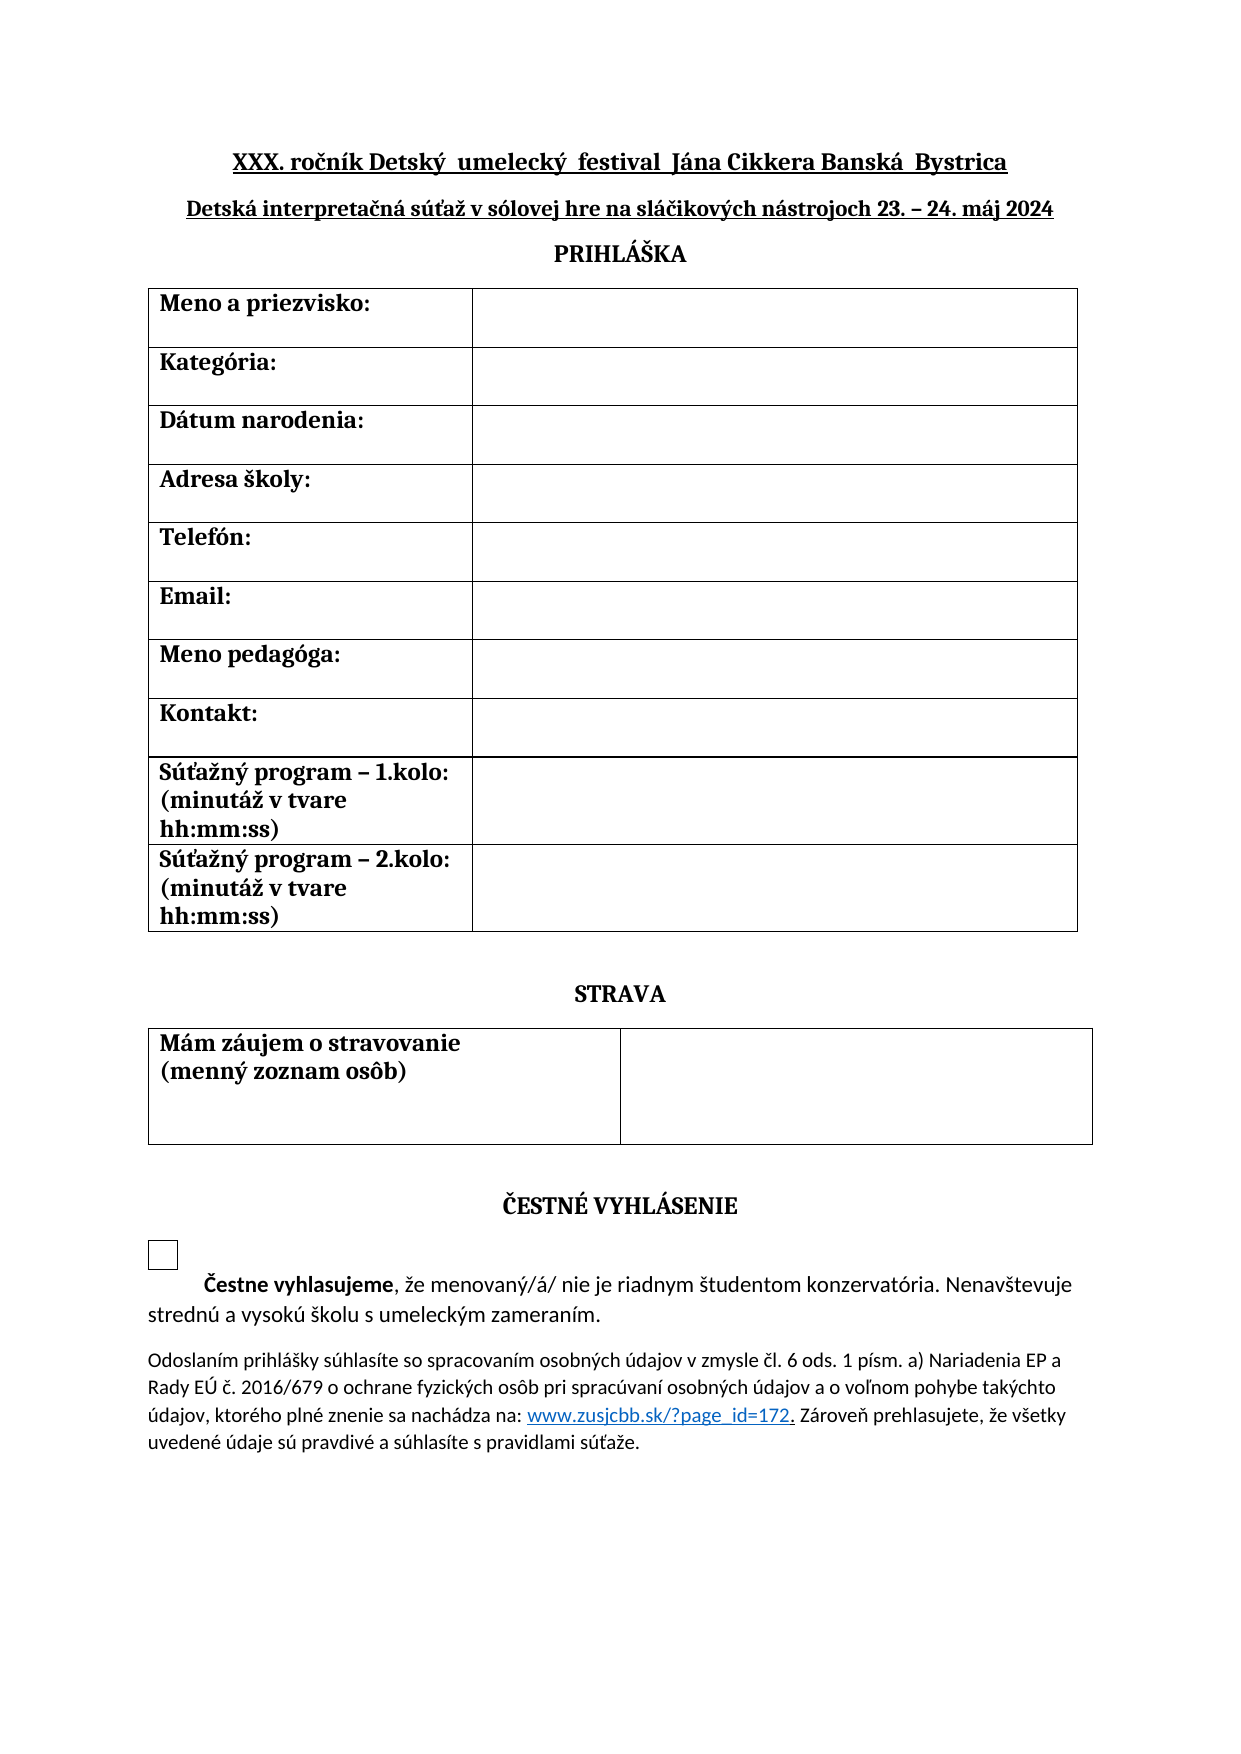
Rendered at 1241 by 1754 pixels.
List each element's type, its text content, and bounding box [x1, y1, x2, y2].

text XXX. ročník Detský umelecký festival Jána Cikkera Banská Bystrica [148, 148, 1093, 176]
table_cell [473, 465, 1077, 522]
table_header Mám záujem o stravovanie (menný zoznam osôb) [149, 1029, 620, 1143]
table_cell Kontakt: [149, 699, 472, 756]
table_cell [473, 406, 1077, 464]
text PRIHLÁŠKA [148, 240, 1093, 269]
table_cell Email: [149, 582, 472, 639]
text Odoslaním prihlášky súhlasíte so spracovaním osobných údajov v zmysle čl. 6 ods. 1 písm. a) Nariadenia EP a Rady EÚ č. 2016/679 o ochrane fyzických osôb pri spracúvaní osobných údajov a o voľnom pohybe takýchto údajov, ktorého plné znenie sa nachádza na: www.zusjcbb.sk/?page_id=172. Zároveň prehlasujete, že všetky uvedené údaje sú pravdivé a súhlasíte s pravidlami súťaže. [148, 1347, 1093, 1455]
table_cell [473, 845, 1077, 931]
table_cell Súťažný program – 1.kolo: (minutáž v tvare hh:mm:ss) [149, 758, 472, 844]
text ČESTNÉ VYHLÁSENIE [148, 1192, 1093, 1221]
table_cell [473, 758, 1077, 844]
table_cell [473, 348, 1077, 405]
table_cell Súťažný program – 2.kolo: (minutáž v tvare hh:mm:ss) [149, 845, 472, 931]
table_header [473, 289, 1077, 347]
table_cell Dátum narodenia: [149, 406, 472, 464]
table_cell [473, 640, 1077, 698]
text Detská interpretačná súťaž v sólovej hre na sláčikových nástrojoch 23. – 24. máj 2024 [148, 195, 1093, 222]
text STRAVA [148, 980, 1093, 1008]
table_cell Kategória: [149, 348, 472, 405]
table_cell Meno pedagóga: [149, 640, 472, 698]
table_cell [473, 699, 1077, 756]
table_header Meno a priezvisko: [149, 289, 472, 347]
table_header [149, 1241, 177, 1269]
table_header [621, 1029, 1092, 1143]
table_cell Telefón: [149, 523, 472, 581]
text Čestne vyhlasujeme, že menovaný/á/ nie je riadnym študentom konzervatória. Nenavštevuje strednú a vysokú školu s umeleckým zameraním. [148, 1270, 1093, 1328]
table_cell [473, 523, 1077, 581]
table_cell [473, 582, 1077, 639]
table_cell Adresa školy: [149, 465, 472, 522]
